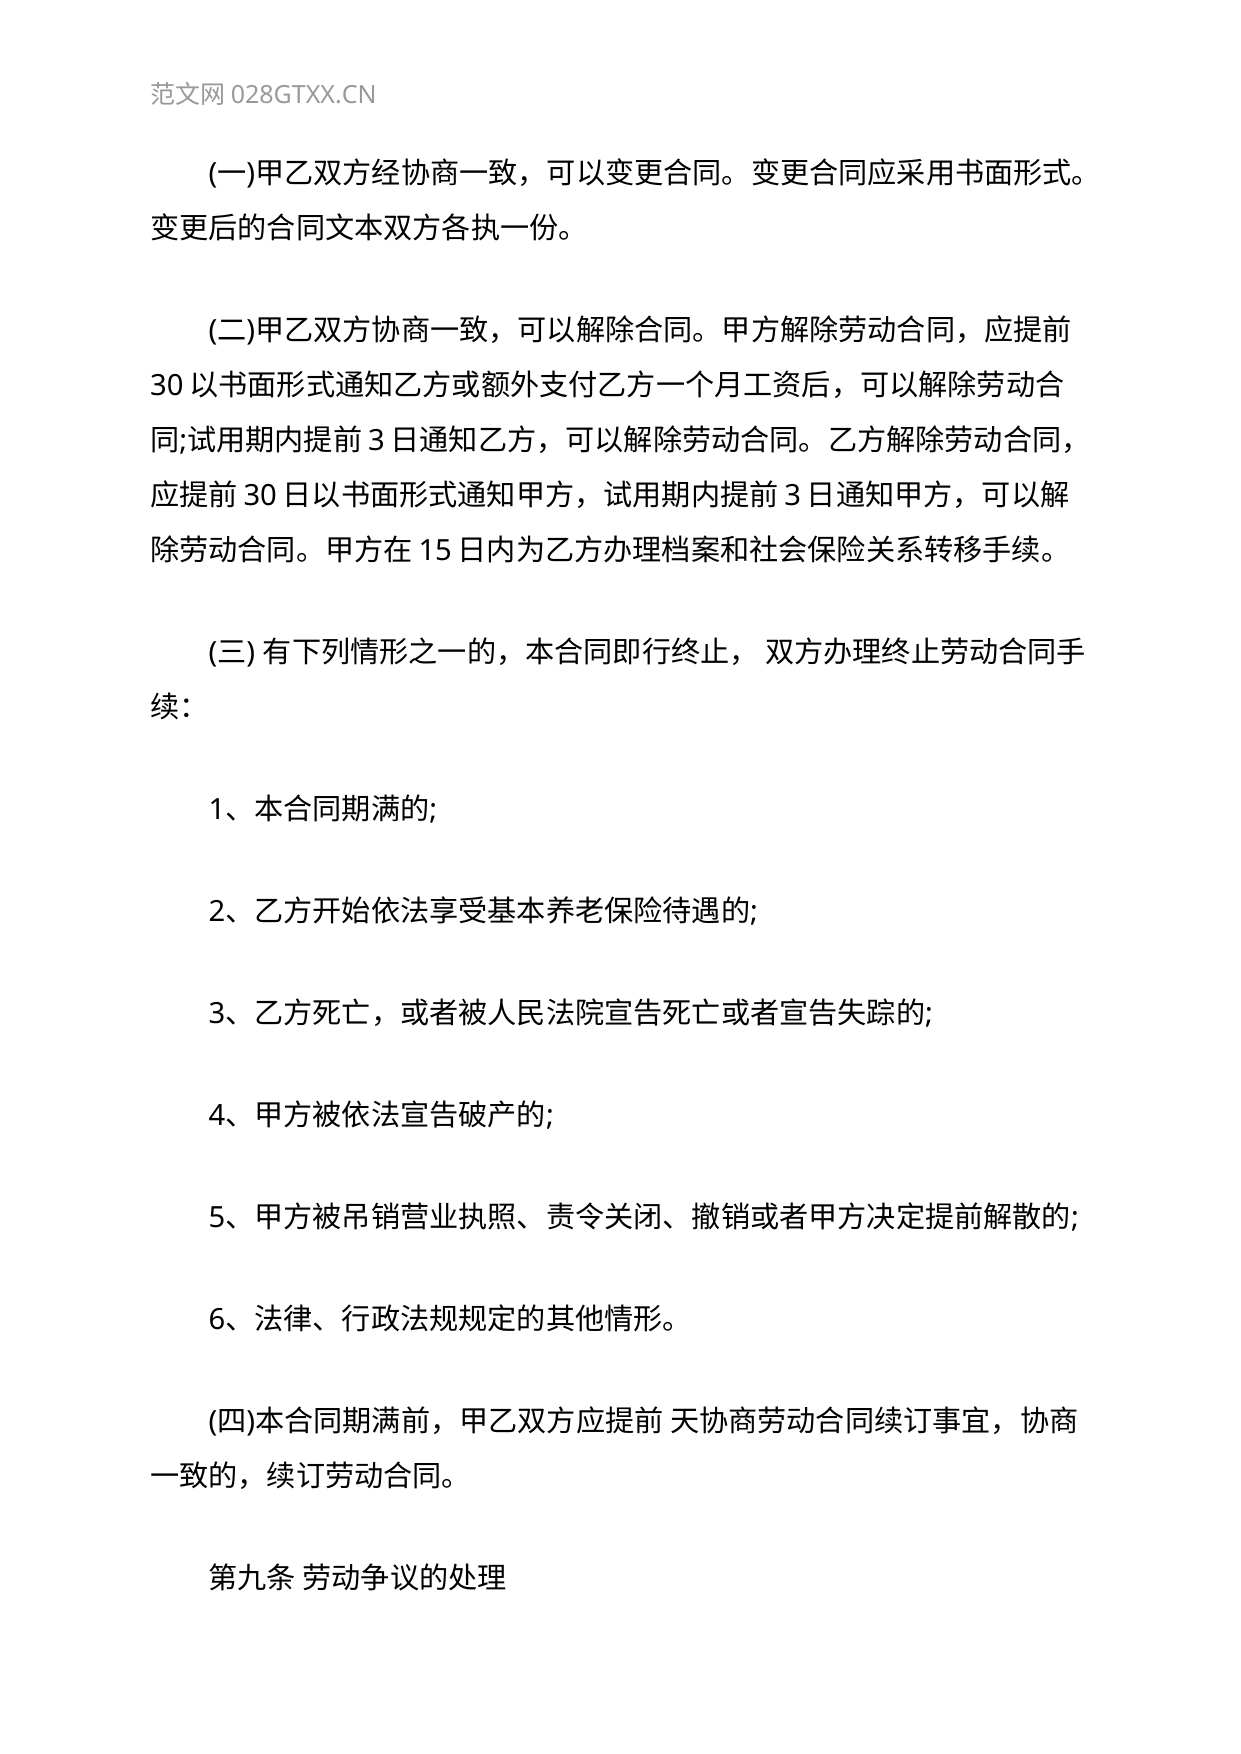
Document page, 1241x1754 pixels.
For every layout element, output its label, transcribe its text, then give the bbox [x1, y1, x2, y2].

text (三) 有下列情形之一的，本合同即行终止， 双方办理终止劳动合同手续： [150, 629, 1090, 726]
text 5、甲方被吊销营业执照、责令关闭、撤销或者甲方决定提前解散的; [150, 1193, 1090, 1236]
text 第九条 劳动争议的处理 [150, 1554, 1090, 1596]
text (一)甲乙双方经协商一致，可以变更合同。变更合同应采用书面形式。变更后的合同文本双方各执一份。 [150, 150, 1090, 247]
text 1、本合同期满的; [150, 786, 1090, 828]
text 4、甲方被依法宣告破产的; [150, 1091, 1090, 1134]
text 3、乙方死亡，或者被人民法院宣告死亡或者宣告失踪的; [150, 989, 1090, 1032]
text (四)本合同期满前，甲乙双方应提前 天协商劳动合同续订事宜，协商一致的，续订劳动合同。 [150, 1397, 1090, 1495]
text 6、法律、行政法规规定的其他情形。 [150, 1295, 1090, 1338]
text 2、乙方开始依法享受基本养老保险待遇的; [150, 887, 1090, 930]
text (二)甲乙双方协商一致，可以解除合同。甲方解除劳动合同，应提前30以书面形式通知乙方或额外支付乙方一个月工资后，可以解除劳动合同;试用期内提前3日通知乙方，可以解除劳动合同。乙方解除劳动合同，应提前30日以书面形式通知甲方，试用期内提前3日通知甲方，可以解除劳动合同。甲方在15日内为乙方办理档案和社会保险关系转移手续。 [150, 307, 1090, 569]
